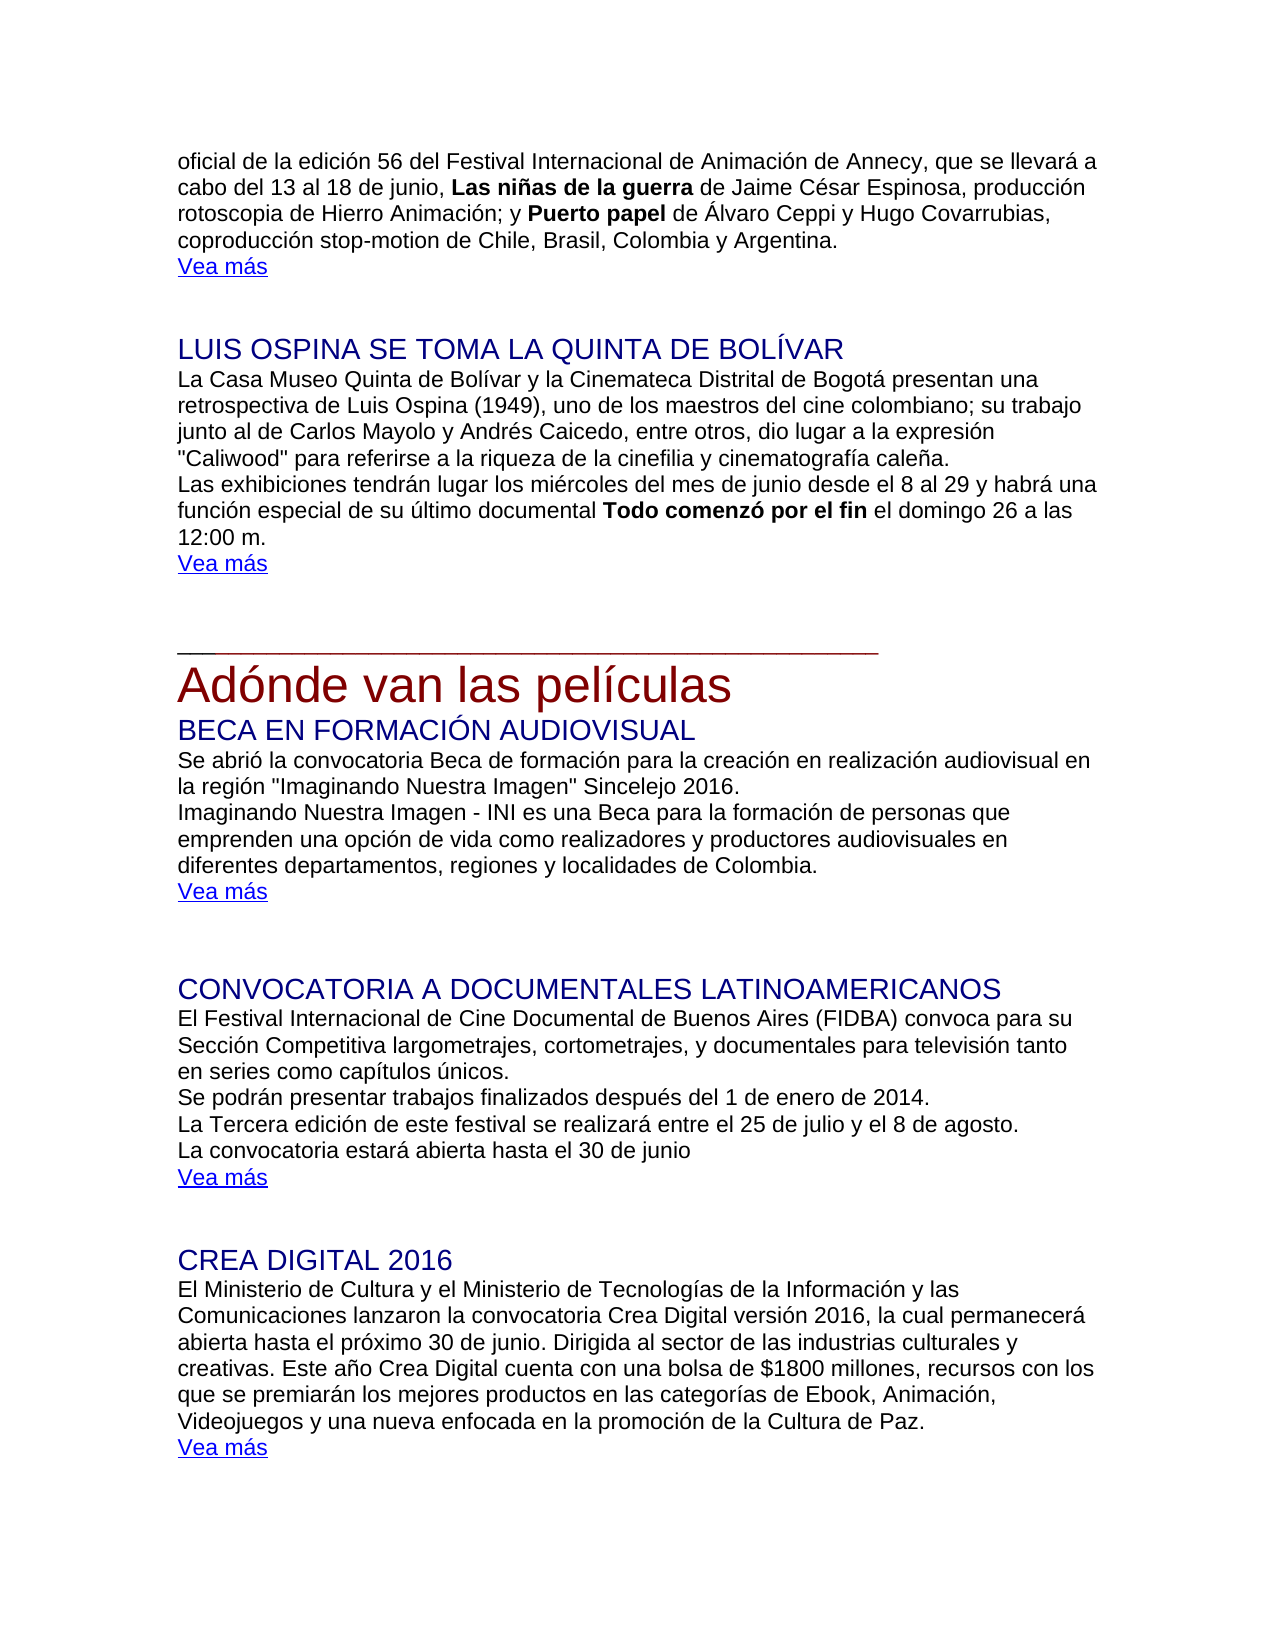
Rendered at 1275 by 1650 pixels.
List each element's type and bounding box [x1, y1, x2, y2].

text [177, 148, 1098, 747]
text [177, 747, 1098, 1487]
